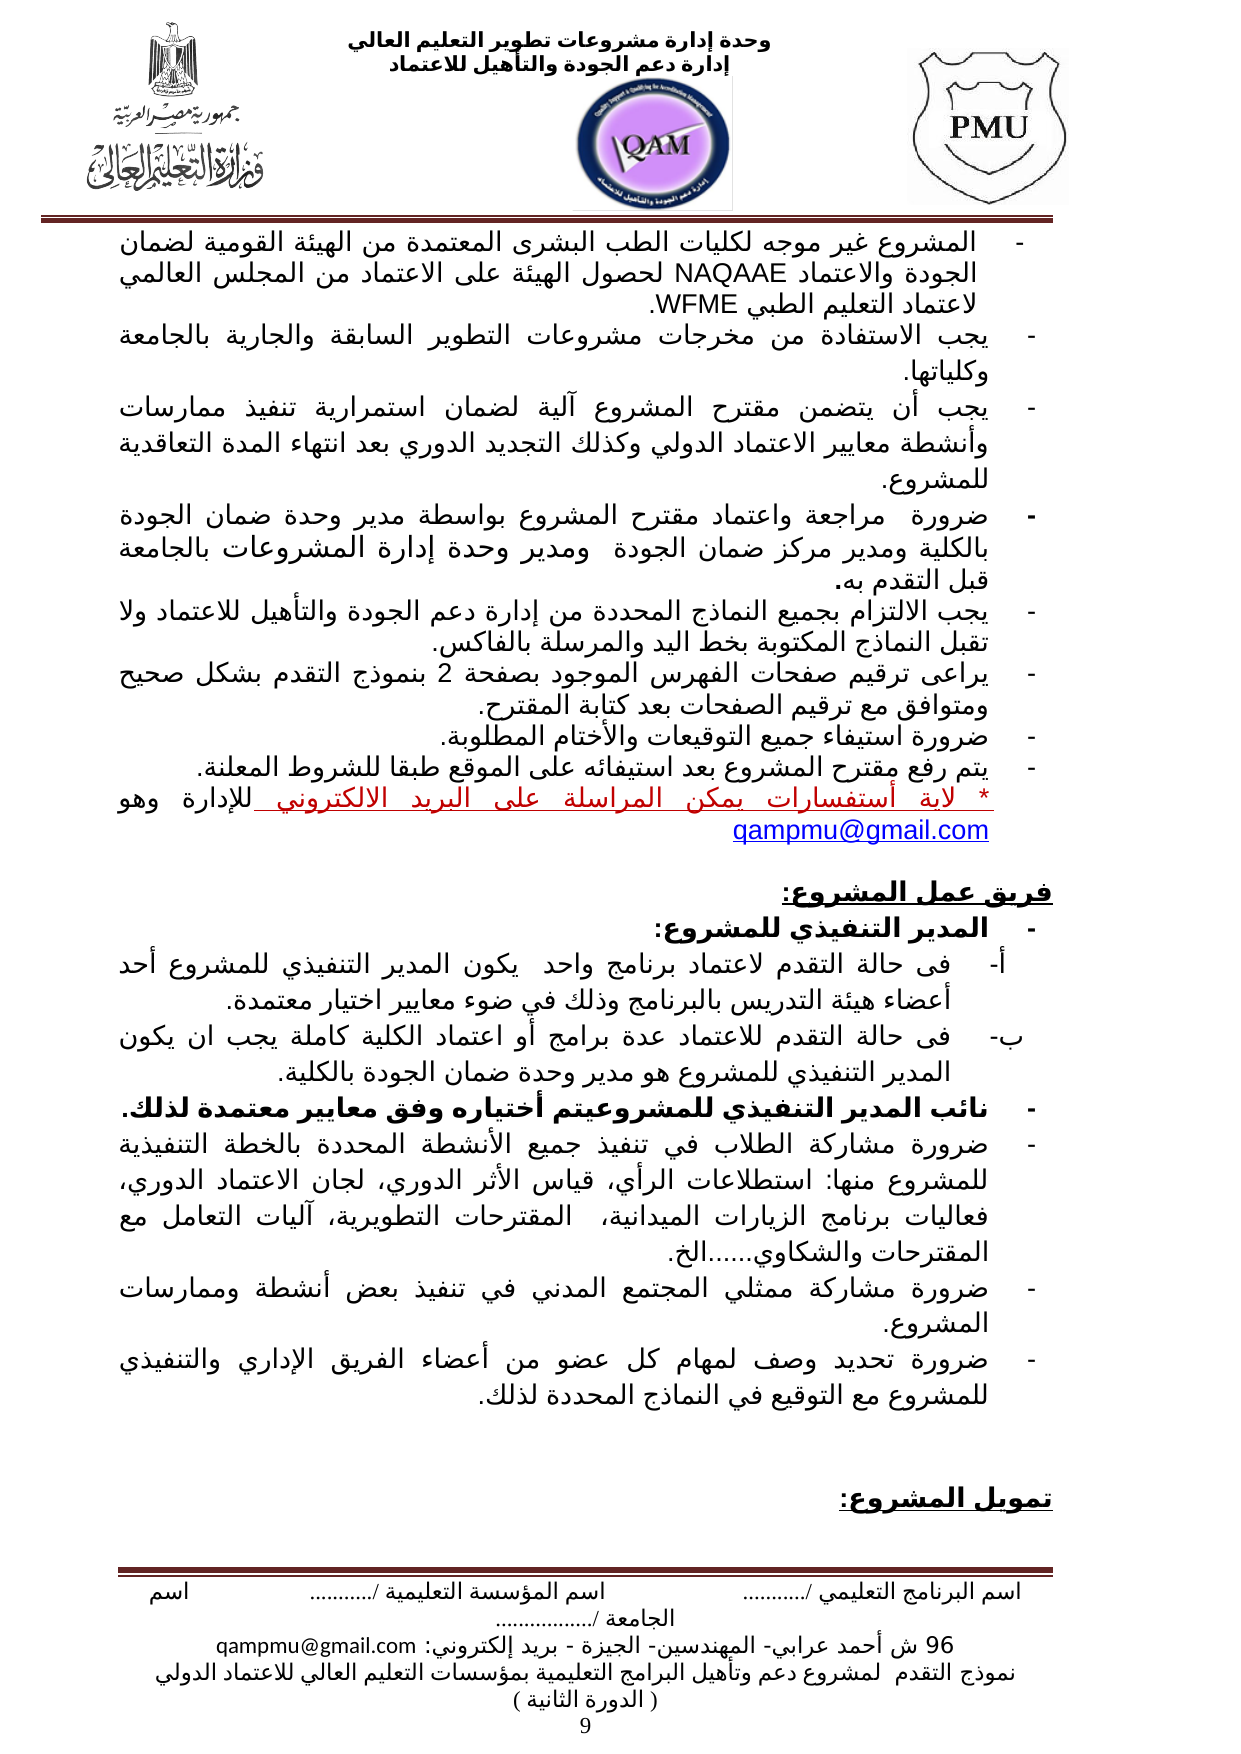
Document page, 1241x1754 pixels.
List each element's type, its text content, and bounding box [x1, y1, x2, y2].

list ضرورة مراجعة واعتماد مقترح المشروع بواسطة مدير وحدة ضمان الجودة بالكلية ومدير مركز ضمان الجودة ومدير وحدة إدارة المشروعات بالجامعة قبل التقدم به. [118, 499, 1027, 595]
picture [82, 17, 270, 194]
list ضرورة استيفاء جميع التوقيعات والأختام المطلوبة. [118, 720, 1027, 751]
picture [906, 48, 1070, 205]
list ضرورة تحديد وصف لمهام كل عضو من أعضاء الفريق الإداري والتنفيذي للمشروع مع التوقيع في النماذج المحددة لذلك. [118, 1343, 1027, 1411]
text فريق عمل المشروع: [118, 876, 1053, 907]
list * لاية أستفسارات يمكن المراسلة على البريد الالكتروني للإدارة وهو qampmu@gmail.com [118, 782, 989, 845]
list المشروع غير موجه لكليات الطب البشرى المعتمدة من الهيئة القومية لضمان الجودة والاعتماد NAQAAE لحصول الهيئة على الاعتماد من المجلس العالمي لاعتماد التعليم الطبي WFME. [118, 226, 1015, 319]
list المدير التنفيذي للمشروع: [118, 912, 1027, 943]
list يجب الالتزام بجميع النماذج المحددة من إدارة دعم الجودة والتأهيل للاعتماد ولا تقبل النماذج المكتوبة بخط اليد والمرسلة بالفاكس. [118, 595, 1027, 657]
list يراعى ترقيم صفحات الفهرس الموجود بصفحة 2 بنموذج التقدم بشكل صحيح ومتوافق مع ترقيم الصفحات بعد كتابة المقترح. [118, 657, 1027, 720]
picture [572, 76, 734, 212]
list فى حالة التقدم لاعتماد برنامج واحد يكون المدير التنفيذي للمشروع أحد أعضاء هيئة التدريس بالبرنامج وذلك في ضوء معايير اختيار معتمدة. [118, 948, 989, 1015]
list يتم رفع مقترح المشروع بعد استيفائه على الموقع طبقا للشروط المعلنة. [118, 751, 1027, 782]
list يجب أن يتضمن مقترح المشروع آلية لضمان استمرارية تنفيذ ممارسات وأنشطة معايير الاعتماد الدولي وكذلك التجديد الدوري بعد انتهاء المدة التعاقدية للمشروع. [118, 391, 1027, 494]
list يجب الاستفادة من مخرجات مشروعات التطوير السابقة والجارية بالجامعة وكلياتها. [118, 319, 1027, 386]
list ضرورة مشاركة ممثلي المجتمع المدني في تنفيذ بعض أنشطة وممارسات المشروع. [118, 1272, 1027, 1339]
list فى حالة التقدم للاعتماد عدة برامج أو اعتماد الكلية كاملة يجب ان يكون المدير التنفيذي للمشروع هو مدير وحدة ضمان الجودة بالكلية. [118, 1020, 989, 1087]
list نائب المدير التنفيذي للمشروعيتم أختياره وفق معايير معتمدة لذلك. [118, 1092, 1027, 1123]
text تمويل المشروع: [118, 1482, 1053, 1514]
list ضرورة مشاركة الطلاب في تنفيذ جميع الأنشطة المحددة بالخطة التنفيذية للمشروع منها: استطلاعات الرأي، قياس الأثر الدوري، لجان الاعتماد الدوري، فعاليات برنامج الزيارات الميدانية، المقترحات التطويرية، آليات التعامل مع المقترحات والشكاوي......الخ. [118, 1128, 1027, 1267]
